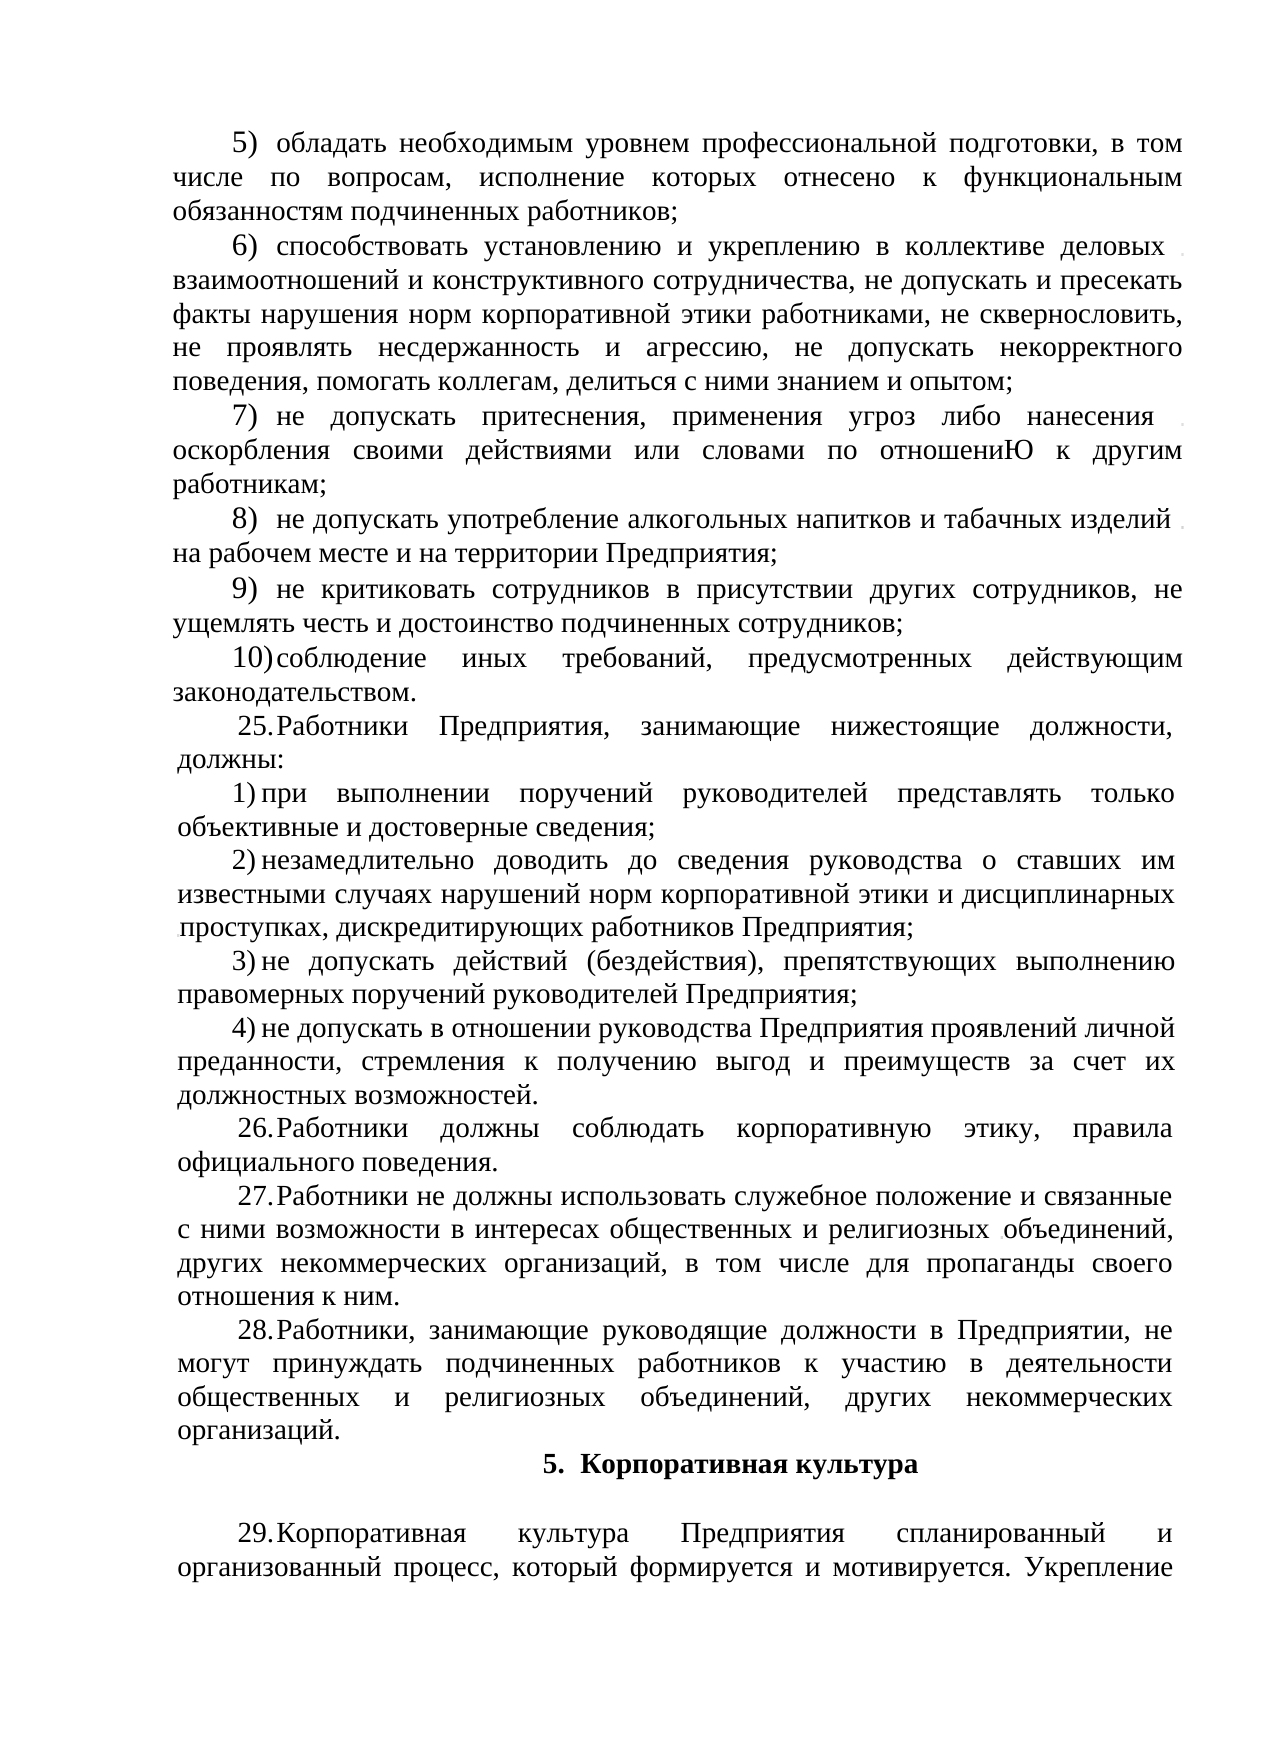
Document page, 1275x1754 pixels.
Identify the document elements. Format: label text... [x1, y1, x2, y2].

list не допускать употребление алкогольных напитков и табачных изделий на рабочем месте и на территории Предприятия; [172, 499, 1183, 569]
list не допускать в отношении руководства Предприятия проявлений личной преданности, стремления к получению выгод и преимуществ за счет их должностных возможностей. [177, 1010, 1176, 1111]
list обладать необходимым уровнем профессиональной подготовки, в том числе по вопросам, исполнение которых отнесено к функциональным обязанностям подчиненных работников; [172, 123, 1183, 226]
list способствовать установлению и укреплению в коллективе деловых взаимоотношений и конструктивного сотрудничества, не допускать и пресекать факты нарушения норм корпоративной этики работниками, не сквернословить, не проявлять несдержанность и агрессию, не допускать некорректного поведения, помогать коллегам, делиться с ними знанием и опытом; [172, 226, 1183, 397]
list Работники Предприятия, занимающие нижестоящие должности, должны: [177, 708, 1173, 775]
list не критиковать сотрудников в присутствии других сотрудников, не ущемлять честь и достоинство подчиненных сотрудников; [172, 569, 1183, 638]
list незамедлительно доводить до сведения руководства о ставших им известными случаях нарушений норм корпоративной этики и дисциплинарных проступках, дискредитирующих работников Предприятия; [177, 842, 1176, 943]
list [177, 1515, 1173, 1582]
list соблюдение иных требований, предусмотренных действующим законодательством. [172, 638, 1183, 708]
list не допускать действий (бездействия), препятствующих выполнению правомерных поручений руководителей Предприятия; [177, 943, 1176, 1010]
list при выполнении поручений руководителей представлять только объективные и достоверные сведения; [177, 775, 1176, 842]
list Работники не должны использовать служебное положение и связанные с ними возможности в интересах общественных и религиозных объединений, других некоммерческих организаций, в том числе для пропаганды своего отношения к ним. [177, 1178, 1173, 1312]
list Работники, занимающие руководящие должности в Предприятии, не могут принуждать подчиненных работников к участию в деятельности общественных и религиозных объединений, других некоммерческих организаций. [177, 1312, 1173, 1446]
list не допускать притеснения, применения угроз либо нанесения оскорбления своими действиями или словами по отношениЮ к другим работникам; [172, 397, 1183, 499]
list Корпоративная культура [276, 1446, 1185, 1479]
list Работники должны соблюдать корпоративную этику, правила официального поведения. [177, 1111, 1173, 1178]
